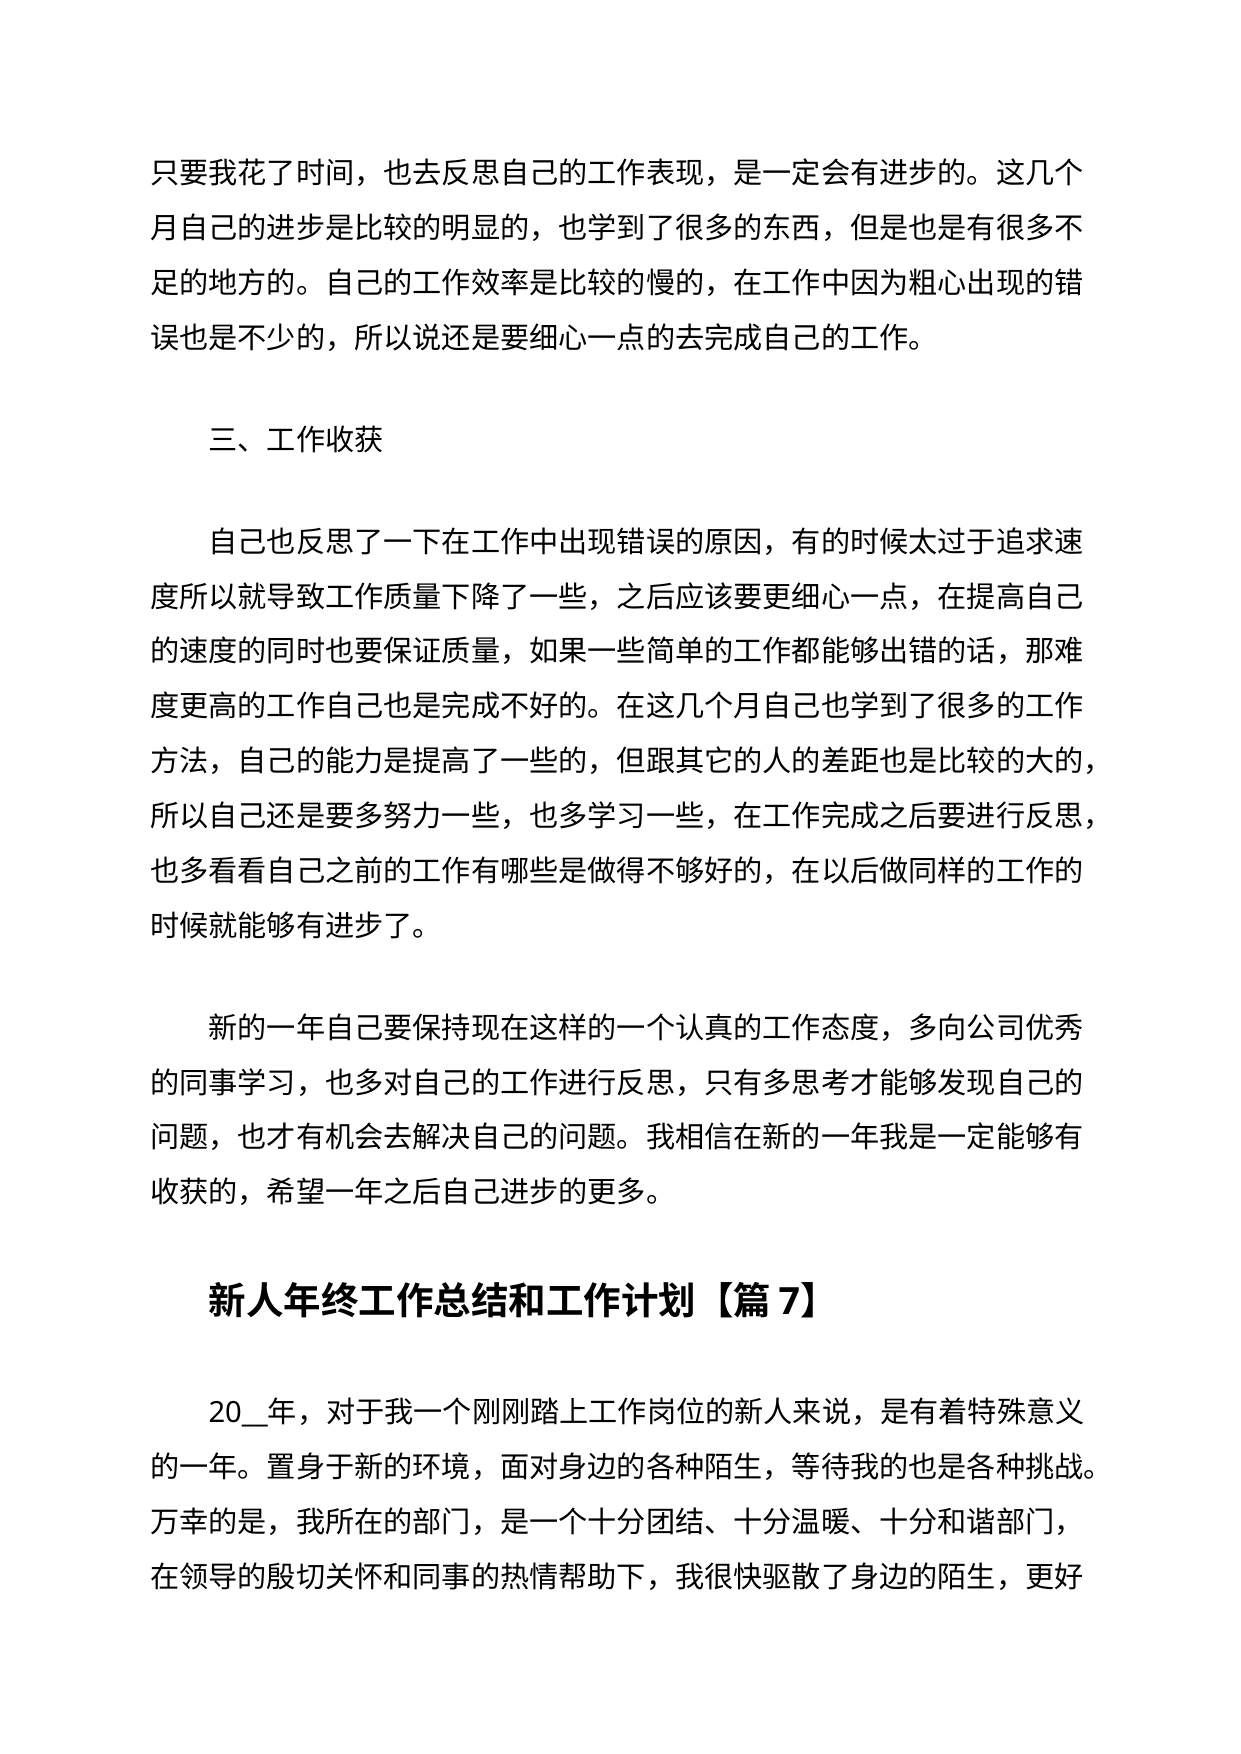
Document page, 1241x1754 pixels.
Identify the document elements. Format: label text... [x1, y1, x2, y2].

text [150, 1388, 1090, 1595]
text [150, 150, 1090, 357]
text 自己也反思了一下在工作中出现错误的原因，有的时候太过于追求速度所以就导致工作质量下降了一些，之后应该要更细心一点，在提高自己的速度的同时也要保证质量，如果一些简单的工作都能够出错的话，那难度更高的工作自己也是完成不好的。在这几个月自己也学到了很多的工作方法，自己的能力是提高了一些的，但跟其它的人的差距也是比较的大的，所以自己还是要多努力一些，也多学习一些，在工作完成之后要进行反思，也多看看自己之前的工作有哪些是做得不够好的，在以后做同样的工作的时候就能够有进步了。 [150, 518, 1090, 945]
text 新的一年自己要保持现在这样的一个认真的工作态度，多向公司优秀的同事学习，也多对自己的工作进行反思，只有多思考才能够发现自己的问题，也才有机会去解决自己的问题。我相信在新的一年我是一定能够有收获的，希望一年之后自己进步的更多。 [150, 1004, 1090, 1211]
text 新人年终工作总结和工作计划【篇7】 [150, 1271, 1090, 1325]
text 三、工作收获 [150, 416, 1090, 459]
